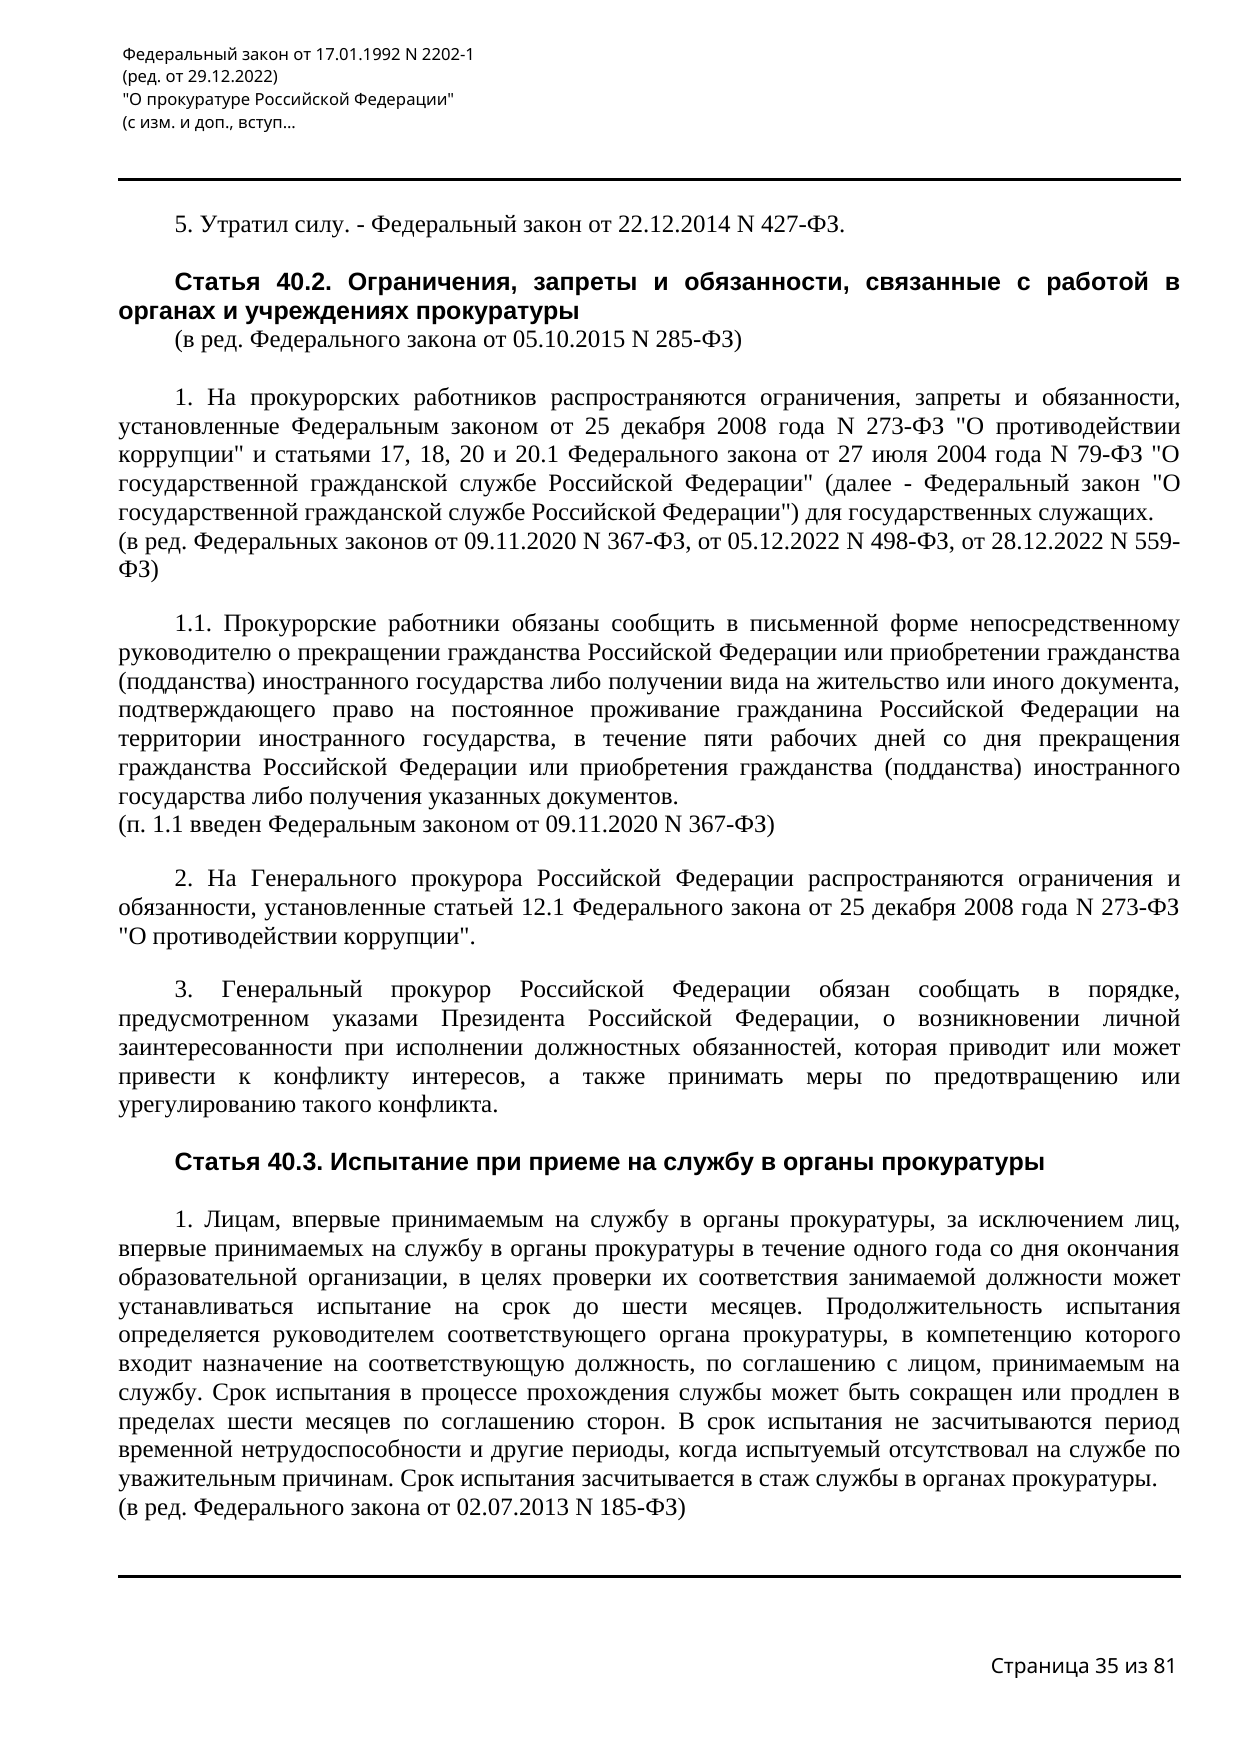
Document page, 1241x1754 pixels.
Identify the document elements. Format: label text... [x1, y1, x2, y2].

text (в ред. Федеральных законов от 09.11.2020 N 367-ФЗ, от 05.12.2022 N 498-ФЗ, от 28.12.2022 N 559-ФЗ) [118, 526, 1181, 583]
text 5. Утратил силу. - Федеральный закон от 22.12.2014 N 427-ФЗ. [118, 209, 1181, 238]
text 3. Генеральный прокурор Российской Федерации обязан сообщать в порядке, предусмотренном указами Президента Российской Федерации, о возникновении личной заинтересованности при исполнении должностных обязанностей, которая приводит или может привести к конфликту интересов, а также принимать меры по предотвращению или урегулированию такого конфликта. [118, 974, 1181, 1118]
text 1. Лицам, впервые принимаемым на службу в органы прокуратуры, за исключением лиц, впервые принимаемых на службу в органы прокуратуры в течение одного года со дня окончания образовательной организации, в целях проверки их соответствия занимаемой должности может устанавливаться испытание на срок до шести месяцев. Продолжительность испытания определяется руководителем соответствующего органа прокуратуры, в компетенцию которого входит назначение на соответствующую должность, по соглашению с лицом, принимаемым на службу. Срок испытания в процессе прохождения службы может быть сокращен или продлен в пределах шести месяцев по соглашению сторон. В срок испытания не засчитываются период временной нетрудоспособности и другие периоды, когда испытуемый отсутствовал на службе по уважительным причинам. Срок испытания засчитывается в стаж службы в органах прокуратуры. [118, 1204, 1181, 1492]
text 1.1. Прокурорские работники обязаны сообщить в письменной форме непосредственному руководителю о прекращении гражданства Российской Федерации или приобретении гражданства (подданства) иностранного государства либо получении вида на жительство или иного документа, подтверждающего право на постоянное проживание гражданина Российской Федерации на территории иностранного государства, в течение пяти рабочих дней со дня прекращения гражданства Российской Федерации или приобретения гражданства (подданства) иностранного государства либо получения указанных документов. [118, 608, 1181, 809]
text 2. На Генерального прокурора Российской Федерации распространяются ограничения и обязанности, установленные статьей 12.1 Федерального закона от 25 декабря 2008 года N 273-ФЗ "О противодействии коррупции". [118, 863, 1181, 949]
title Статья 40.2. Ограничения, запреты и обязанности, связанные с работой в органах и учреждениях прокуратуры [118, 267, 1181, 324]
text (в ред. Федерального закона от 02.07.2013 N 185-ФЗ) [118, 1492, 1181, 1521]
text (в ред. Федерального закона от 05.10.2015 N 285-ФЗ) [118, 324, 1181, 353]
text (п. 1.1 введен Федеральным законом от 09.11.2020 N 367-ФЗ) [118, 809, 1181, 838]
title Статья 40.3. Испытание при приеме на службу в органы прокуратуры [118, 1147, 1181, 1176]
text 1. На прокурорских работников распространяются ограничения, запреты и обязанности, установленные Федеральным законом от 25 декабря 2008 года N 273-ФЗ "О противодействии коррупции" и статьями 17, 18, 20 и 20.1 Федерального закона от 27 июля 2004 года N 79-ФЗ "О государственной гражданской службе Российской Федерации" (далее - Федеральный закон "О государственной гражданской службе Российской Федерации") для государственных служащих. [118, 382, 1181, 526]
